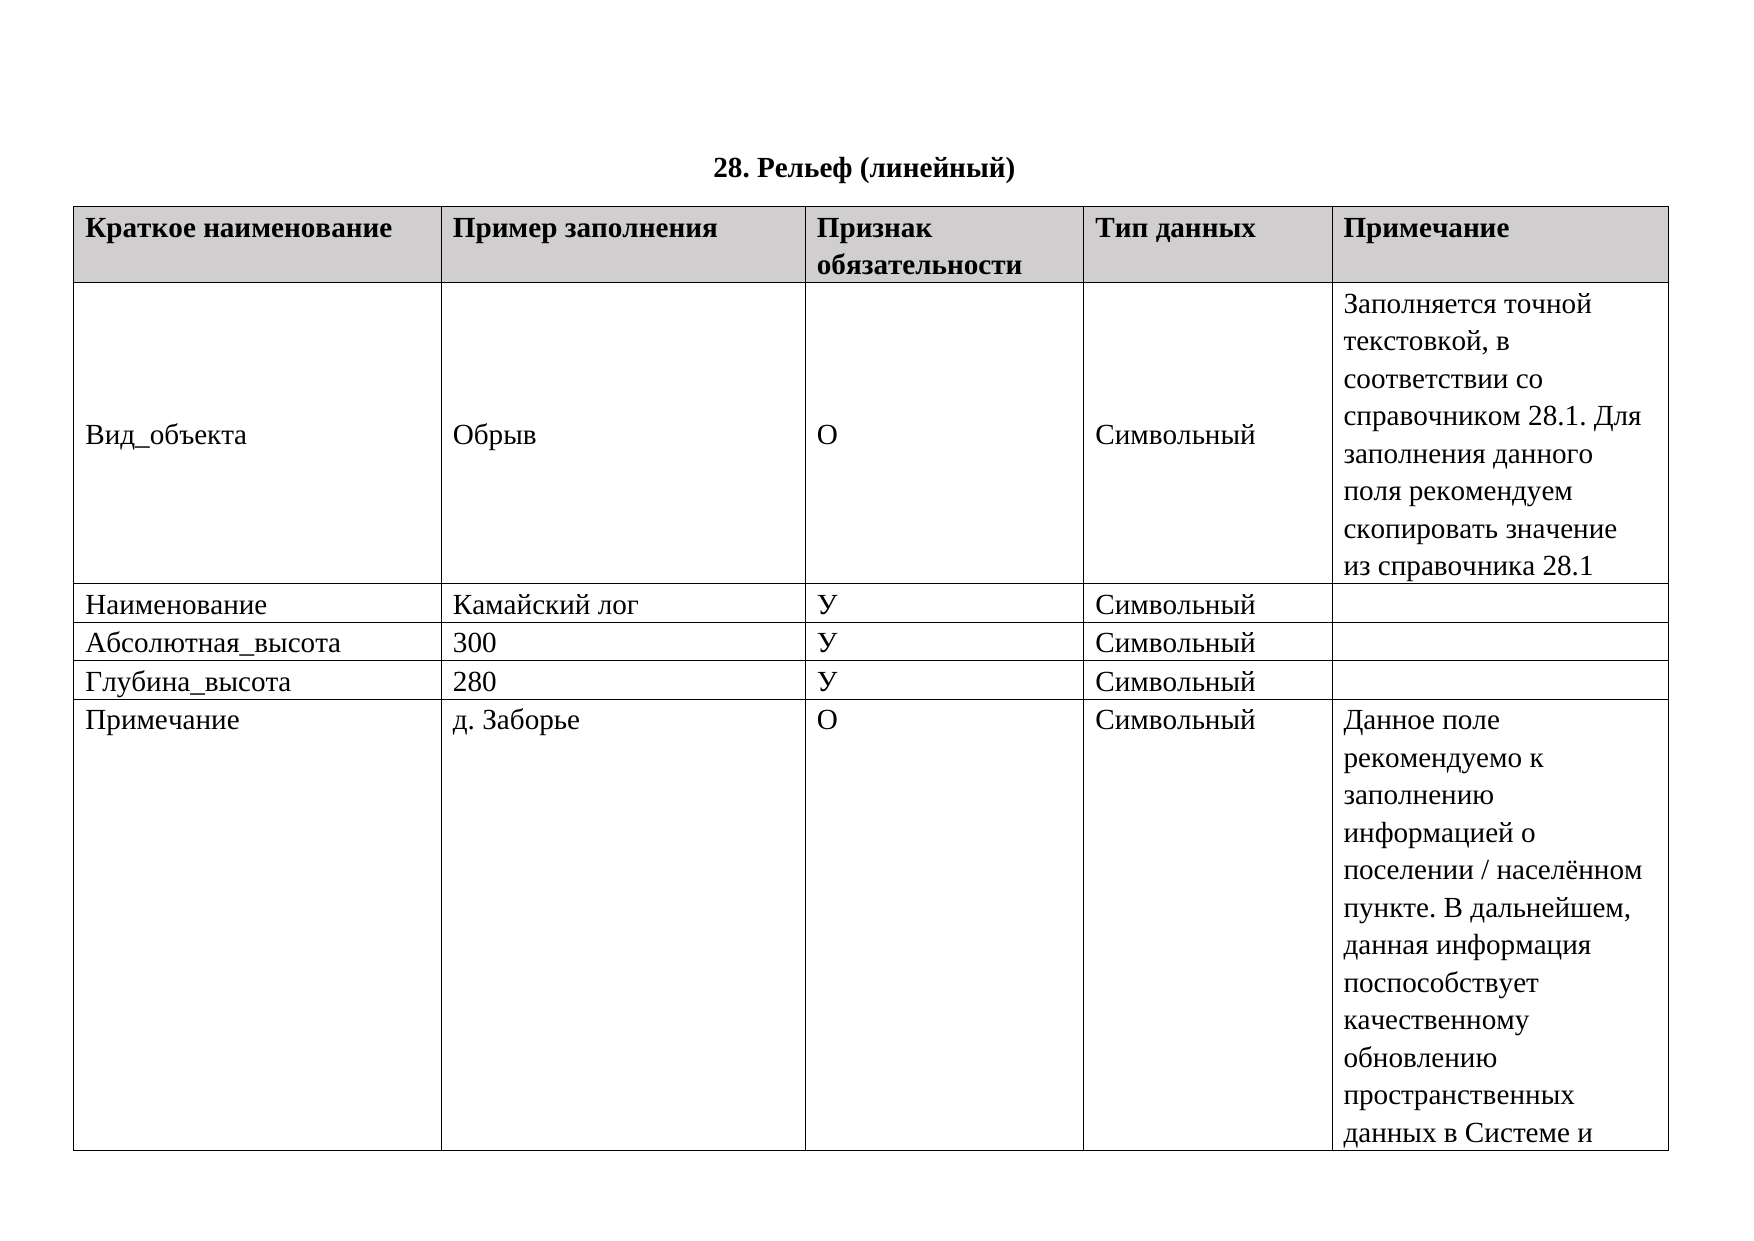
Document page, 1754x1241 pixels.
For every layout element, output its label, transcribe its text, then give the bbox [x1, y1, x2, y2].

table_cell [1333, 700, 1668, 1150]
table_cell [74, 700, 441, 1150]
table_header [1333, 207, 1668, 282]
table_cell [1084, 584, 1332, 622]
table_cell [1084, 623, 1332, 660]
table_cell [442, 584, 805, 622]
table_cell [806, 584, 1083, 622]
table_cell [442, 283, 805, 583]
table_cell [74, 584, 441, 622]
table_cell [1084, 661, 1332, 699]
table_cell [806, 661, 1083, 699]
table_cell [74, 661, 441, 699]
text 28. Рельеф (линейный) [29, 148, 1625, 185]
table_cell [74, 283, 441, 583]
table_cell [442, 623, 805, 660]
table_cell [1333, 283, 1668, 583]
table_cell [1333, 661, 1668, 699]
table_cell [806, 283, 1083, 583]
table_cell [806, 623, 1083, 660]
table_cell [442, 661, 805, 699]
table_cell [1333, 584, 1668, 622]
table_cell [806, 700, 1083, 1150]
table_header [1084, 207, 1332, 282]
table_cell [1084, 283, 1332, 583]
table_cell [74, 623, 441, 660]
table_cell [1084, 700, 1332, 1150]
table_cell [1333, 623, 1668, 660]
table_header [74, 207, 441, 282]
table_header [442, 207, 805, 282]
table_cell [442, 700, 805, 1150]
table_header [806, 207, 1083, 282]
